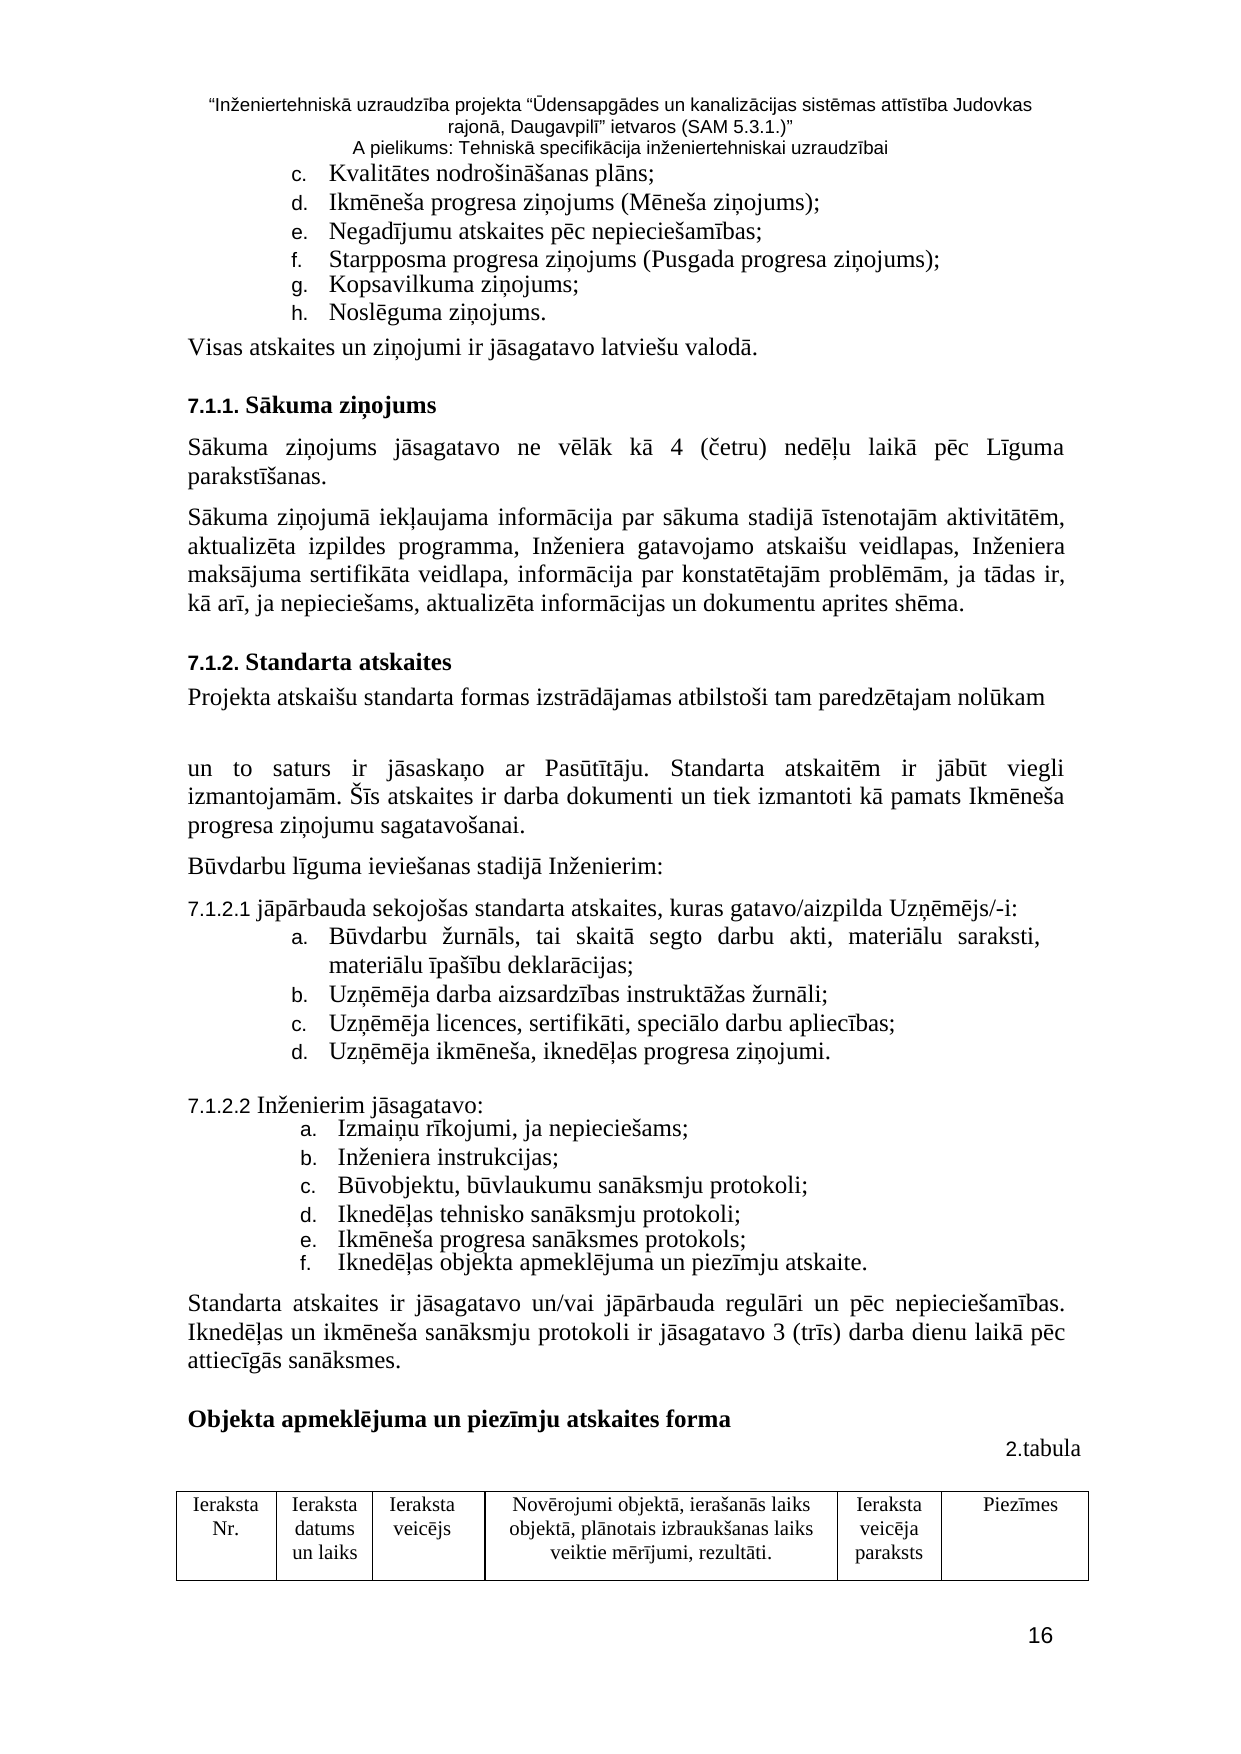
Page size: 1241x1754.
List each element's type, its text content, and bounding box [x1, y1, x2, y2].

list Kvalitātes nodrošināšanas plāns; [291, 158, 1065, 187]
subtitle Standarta atskaites [187, 647, 1065, 675]
text Standarta atskaites ir jāsagatavo un/vai jāpārbauda regulāri un pēc nepieciešamības. Iknedēļas un ikmēneša sanāksmju protokoli ir jāsagatavo 3 (trīs) darba dienu laikā pēc attiecīgās sanāksmes. [187, 1288, 1066, 1374]
table_header Ieraksta veicēja paraksts [838, 1492, 941, 1580]
list Ikmēneša progresa sanāksmes protokols; [300, 1228, 1065, 1252]
table_header Ieraksta Nr. [177, 1492, 276, 1580]
list Ikmēneša progresa ziņojums (Mēneša ziņojums); [291, 187, 1065, 216]
text Sākuma ziņojumā iekļaujama informācija par sākuma stadijā īstenotajām aktivitātēm, aktualizēta izpildes programma, Inženiera gatavojamo atskaišu veidlapas, Inženiera maksājuma sertifikāta veidlapa, informācija par konstatētajām problēmām, ja tādas ir, kā arī, ja nepieciešams, aktualizēta informācijas un dokumentu aprites shēma. [187, 502, 1066, 617]
list Iknedēļas objekta apmeklējuma un piezīmju atskaite. [300, 1252, 1065, 1276]
subtitle Sākuma ziņojums [187, 391, 1065, 419]
table_header Ieraksta datums un laiks [277, 1492, 372, 1580]
list Negadījumu atskaites pēc nepieciešamības; [291, 216, 1065, 244]
list Būvdarbu žurnāls, tai skaitā segto darbu akti, materiālu saraksti, materiālu īpašību deklarācijas; [291, 921, 1041, 979]
list tabula [978, 1433, 1081, 1461]
table_header Novērojumi objektā, ierašanās laiks objektā, plānotais izbraukšanas laiks veiktie mērījumi, rezultāti. [486, 1492, 837, 1580]
list Kopsavilkuma ziņojums; [291, 273, 1065, 297]
list Iknedēļas tehnisko sanāksmju protokoli; [300, 1199, 1065, 1228]
list Izmaiņu rīkojumi, ja nepieciešams; [300, 1118, 1065, 1142]
text Sākuma ziņojums jāsagatavo ne vēlāk kā 4 (četru) nedēļu laikā pēc Līguma parakstīšanas. [187, 432, 1065, 489]
subtitle Objekta apmeklējuma un piezīmju atskaites forma [187, 1404, 1065, 1433]
list Uzņēmēja licences, sertifikāti, speciālo darbu apliecības; [291, 1008, 1065, 1036]
text Visas atskaites un ziņojumi ir jāsagatavo latviešu valodā. [187, 332, 1065, 361]
list Inženierim jāsagatavo: [187, 1094, 1065, 1118]
table_header Piezīmes [942, 1492, 1088, 1580]
text Būvdarbu līguma ieviešanas stadijā Inženierim: [187, 851, 1065, 880]
table_header Ieraksta veicējs [373, 1492, 484, 1580]
list Noslēguma ziņojums. [291, 297, 1065, 326]
text Projekta atskaišu standarta formas izstrādājamas atbilstoši tam paredzētajam nolūkam [187, 682, 1066, 711]
list Uzņēmēja ikmēneša, iknedēļas progresa ziņojumi. [291, 1036, 1065, 1065]
text un to saturs ir jāsaskaņo ar Pasūtītāju. Standarta atskaitēm ir jābūt viegli izmantojamām. Šīs atskaites ir darba dokumenti un tiek izmantoti kā pamats Ikmēneša progresa ziņojumu sagatavošanai. [187, 753, 1066, 839]
list jāpārbauda sekojošas standarta atskaites, kuras gatavo/aizpilda Uzņēmējs/-i: [187, 893, 1065, 921]
list Būvobjektu, būvlaukumu sanāksmju protokoli; [300, 1170, 1065, 1199]
list Inženiera instrukcijas; [300, 1142, 1065, 1170]
list Starpposma progresa ziņojums (Pusgada progresa ziņojums); [291, 244, 1065, 273]
list Uzņēmēja darba aizsardzības instruktāžas žurnāli; [291, 979, 1065, 1008]
